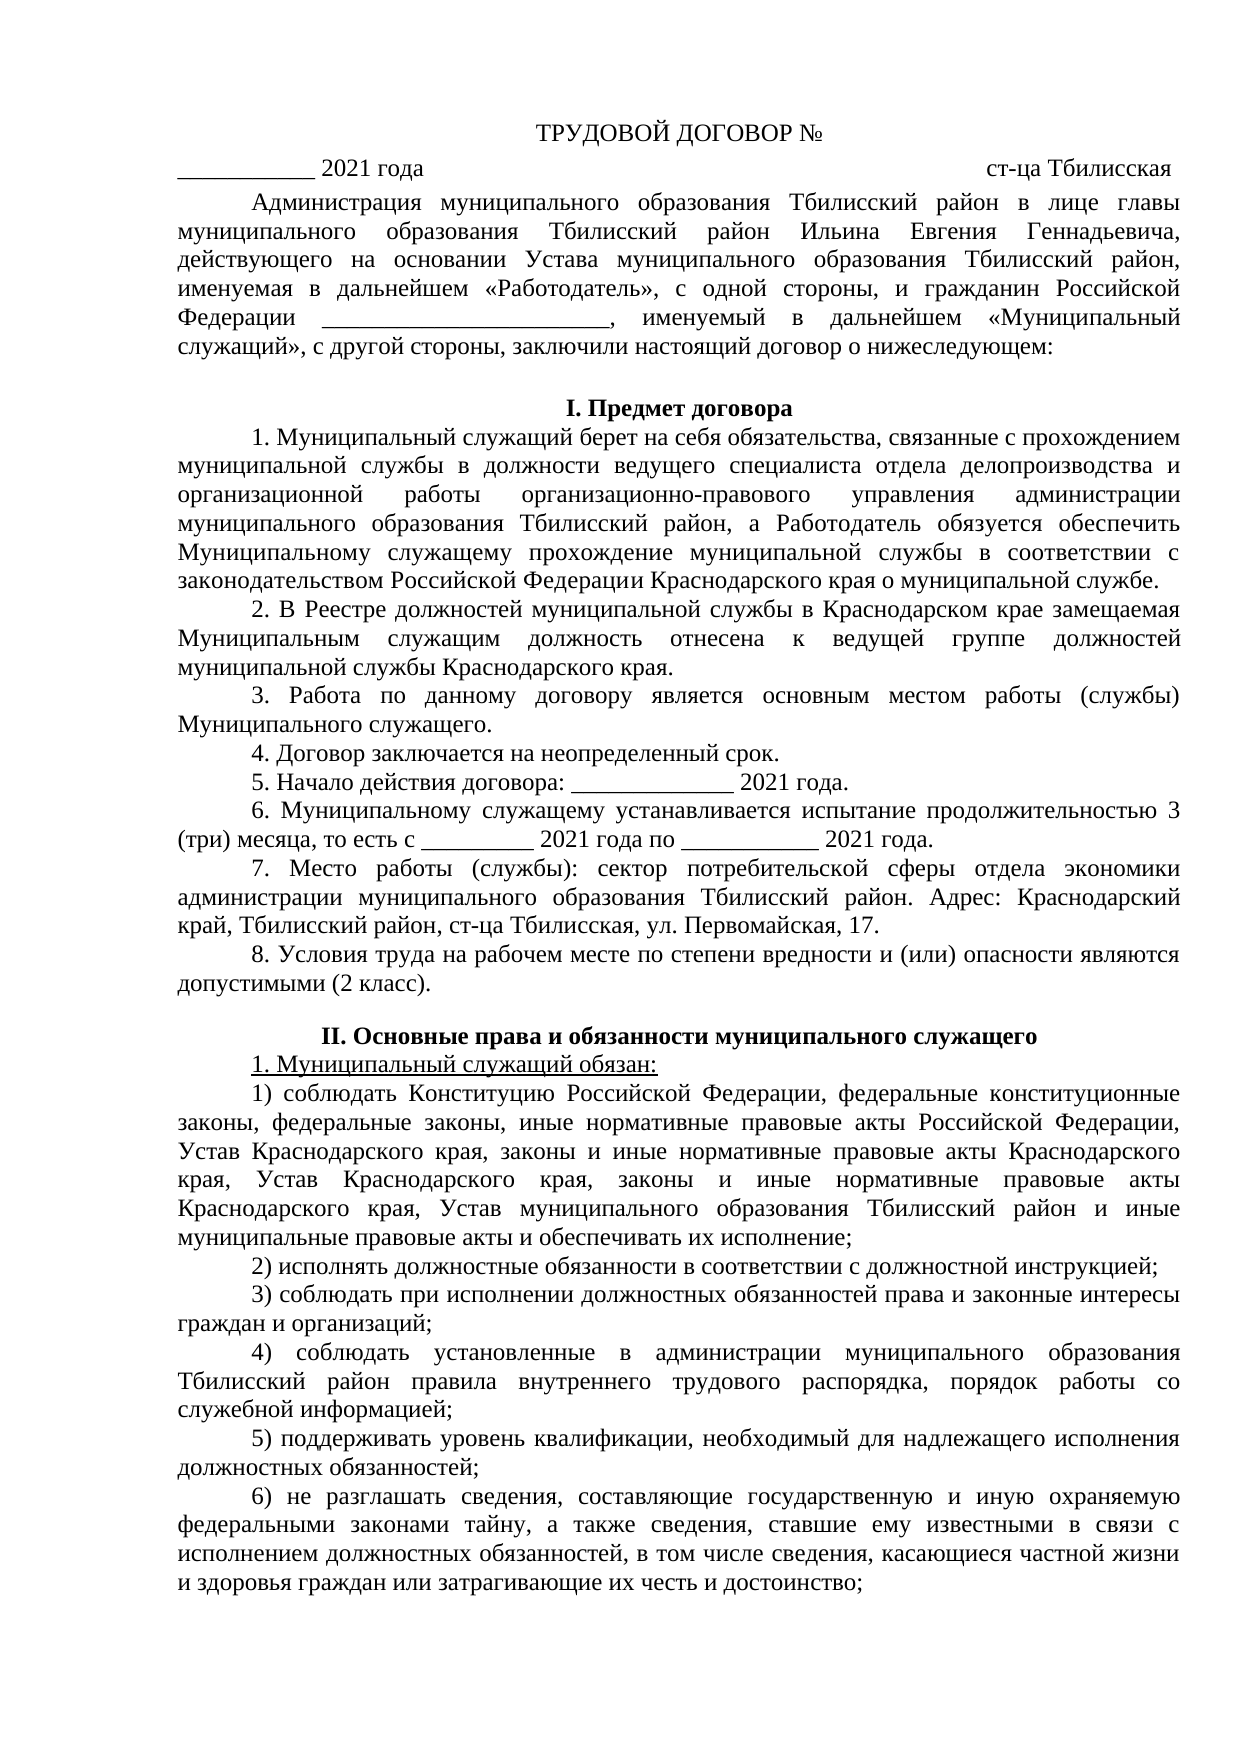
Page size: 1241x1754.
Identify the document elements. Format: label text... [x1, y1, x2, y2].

text 1. Муниципальный служащий обязан: [177, 1049, 1181, 1078]
text 6. Муниципальному служащему устанавливается испытание продолжительностью 3 (три) месяца, то есть с _________ 2021 года по ___________ 2021 года. [177, 796, 1181, 853]
text Администрация муниципального образования Тбилисский район в лице главы муниципального образования Тбилисский район Ильина Евгения Геннадьевича, действующего на основании Устава муниципального образования Тбилисский район, именуемая в дальнейшем «Работодатель», с одной стороны, и гражданин Российской Федерации _______________________, именуемый в дальнейшем «Муниципальный служащий», с другой стороны, заключили настоящий договор о нижеследующем: [177, 187, 1181, 359]
text 1) соблюдать Конституцию Российской Федерации, федеральные конституционные законы, федеральные законы, иные нормативные правовые акты Российской Федерации, Устав Краснодарского края, законы и иные нормативные правовые акты Краснодарского края, Устав Краснодарского края, законы и иные нормативные правовые акты Краснодарского края, Устав муниципального образования Тбилисский район и иные муниципальные правовые акты и обеспечивать их исполнение; [177, 1078, 1181, 1251]
text 8. Условия труда на рабочем месте по степени вредности и (или) опасности являются допустимыми (2 класс). [177, 939, 1181, 997]
subtitle II. Основные права и обязанности муниципального служащего [177, 1021, 1181, 1049]
text ТРУДОВОЙ ДОГОВОР № [177, 118, 1181, 147]
text 2) исполнять должностные обязанности в соответствии с должностной инструкцией; [177, 1251, 1181, 1279]
text 3) соблюдать при исполнении должностных обязанностей права и законные интересы граждан и организаций; [177, 1279, 1181, 1337]
text I. Предмет договора [177, 393, 1181, 422]
text 2. В Реестре должностей муниципальной службы в Краснодарском крае замещаемая Муниципальным служащим должность отнесена к ведущей группе должностей муниципальной службы Краснодарского края. [177, 594, 1181, 681]
text 7. Место работы (службы): сектор потребительской сферы отдела экономики администрации муниципального образования Тбилисский район. Адрес: Краснодарский край, Тбилисский район, ст-ца Тбилисская, ул. Первомайская, 17. [177, 853, 1181, 939]
text 4) соблюдать установленные в администрации муниципального образования Тбилисский район правила внутреннего трудового распорядка, порядок работы со служебной информацией; [177, 1337, 1181, 1423]
text 1. Муниципальный служащий берет на себя обязательства, связанные с прохождением муниципальной службы в должности ведущего специалиста отдела делопроизводства и организационной работы организационно-правового управления администрации муниципального образования Тбилисский район, а Работодатель обязуется обеспечить Муниципальному служащему прохождение муниципальной службы в соответствии с законодательством Российской Федерации Краснодарского края о муниципальной службе. [177, 422, 1181, 594]
text 3. Работа по данному договору является основным местом работы (службы) Муниципального служащего. [177, 681, 1181, 738]
text 6) не разглашать сведения, составляющие государственную и иную охраняемую федеральными законами тайну, а также сведения, ставшие ему известными в связи с исполнением должностных обязанностей, в том числе сведения, касающиеся частной жизни и здоровья граждан или затрагивающие их честь и достоинство; [177, 1481, 1181, 1596]
text ___________ 2021 года ст-ца Тбилисская [177, 153, 1181, 181]
text 4. Договор заключается на неопределенный срок. [177, 738, 1181, 767]
text 5. Начало действия договора: _____________ 2021 года. [177, 767, 1181, 796]
text 5) поддерживать уровень квалификации, необходимый для надлежащего исполнения должностных обязанностей; [177, 1423, 1181, 1481]
